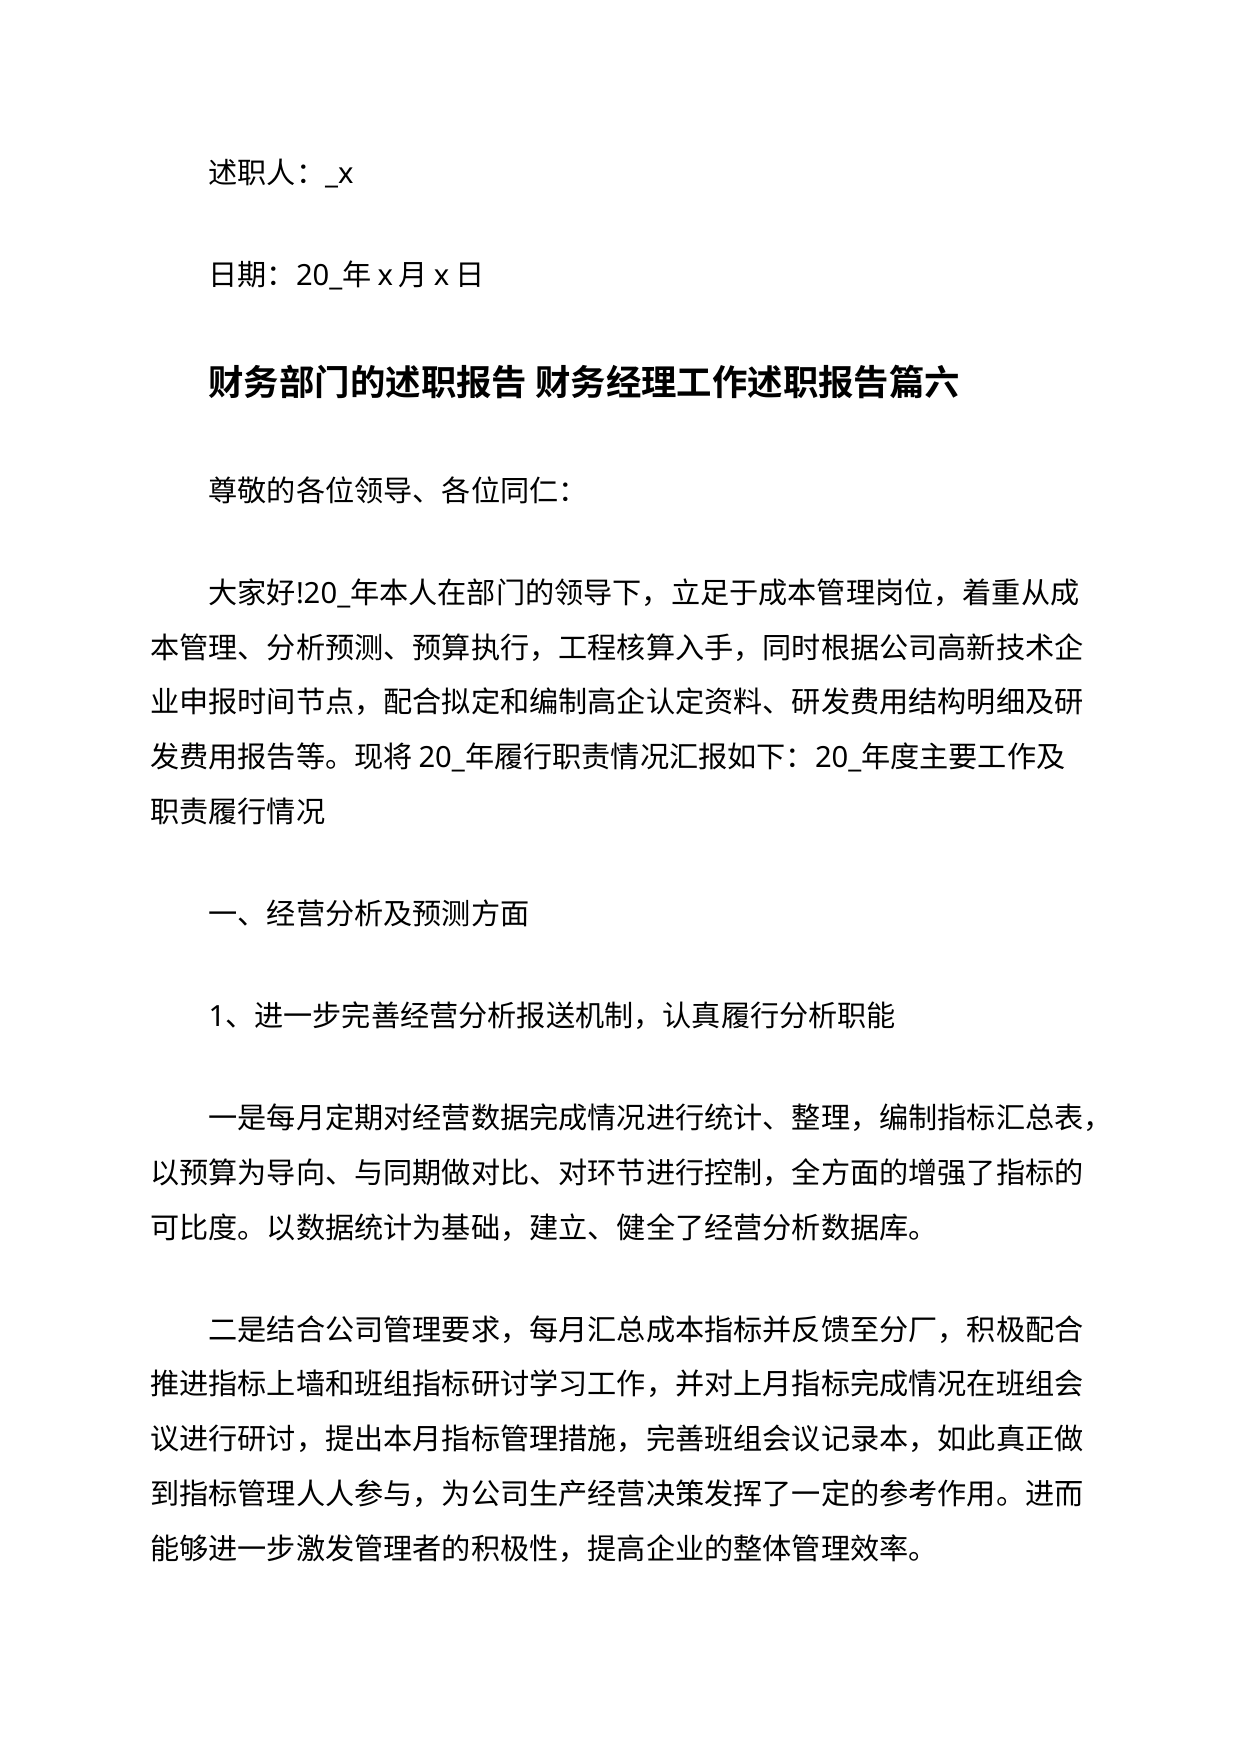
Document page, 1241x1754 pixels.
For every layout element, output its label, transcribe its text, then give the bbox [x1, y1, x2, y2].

text 大家好!20_年本人在部门的领导下，立足于成本管理岗位，着重从成本管理、分析预测、预算执行，工程核算入手，同时根据公司高新技术企业申报时间节点，配合拟定和编制高企认定资料、研发费用结构明细及研发费用报告等。现将20_年履行职责情况汇报如下：20_年度主要工作及职责履行情况 [150, 569, 1090, 831]
text 述职人：_x [150, 150, 1090, 192]
text 财务部门的述职报告 财务经理工作述职报告篇六 [150, 354, 1090, 405]
text 一、经营分析及预测方面 [150, 891, 1090, 933]
text 尊敬的各位领导、各位同仁： [150, 467, 1090, 510]
text 二是结合公司管理要求，每月汇总成本指标并反馈至分厂，积极配合推进指标上墙和班组指标研讨学习工作，并对上月指标完成情况在班组会议进行研讨，提出本月指标管理措施，完善班组会议记录本，如此真正做到指标管理人人参与，为公司生产经营决策发挥了一定的参考作用。进而能够进一步激发管理者的积极性，提高企业的整体管理效率。 [150, 1306, 1090, 1568]
text 1、进一步完善经营分析报送机制，认真履行分析职能 [150, 992, 1090, 1035]
text 一是每月定期对经营数据完成情况进行统计、整理，编制指标汇总表，以预算为导向、与同期做对比、对环节进行控制，全方面的增强了指标的可比度。以数据统计为基础，建立、健全了经营分析数据库。 [150, 1094, 1090, 1247]
text 日期：20_年x月x日 [150, 252, 1090, 294]
